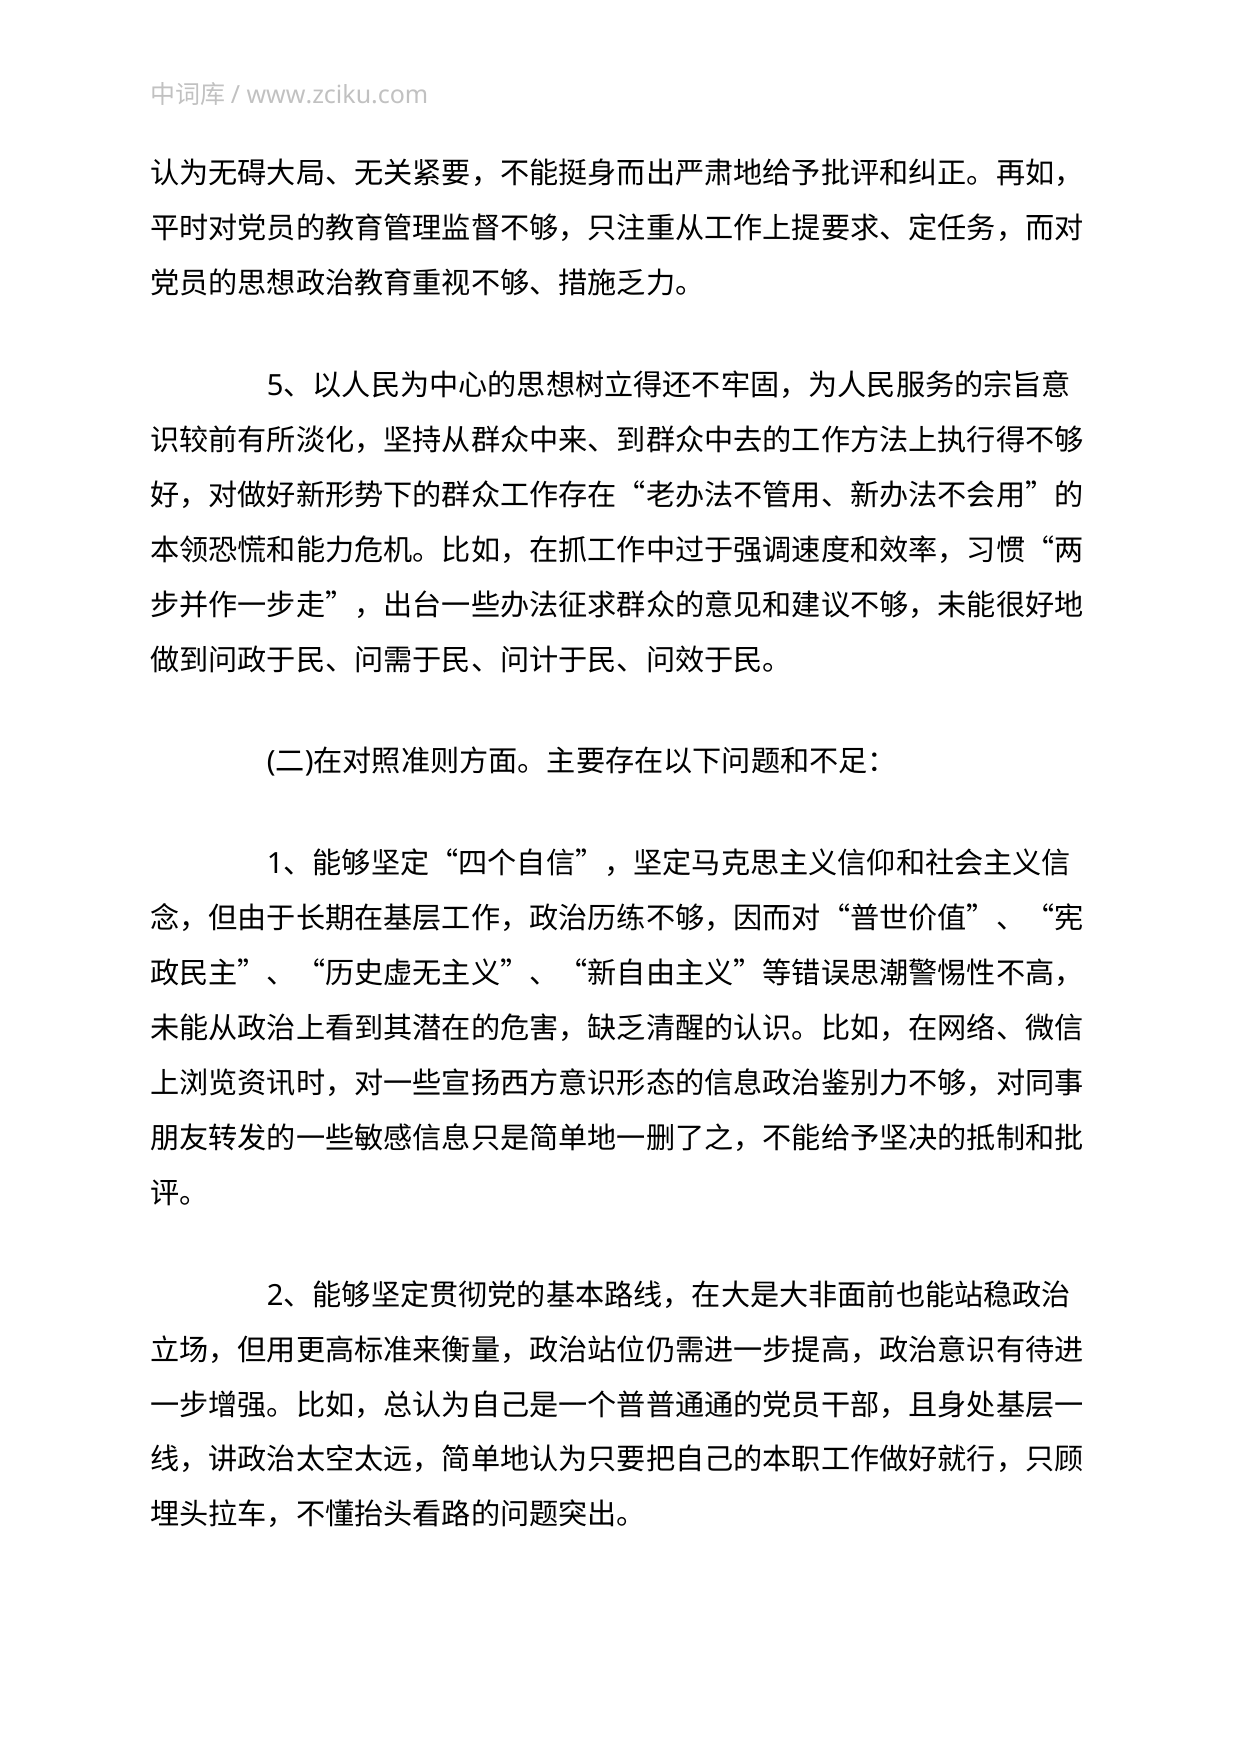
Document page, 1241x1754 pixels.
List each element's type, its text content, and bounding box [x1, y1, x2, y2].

text 2、能够坚定贯彻党的基本路线，在大是大非面前也能站稳政治立场，但用更高标准来衡量，政治站位仍需进一步提高，政治意识有待进一步增强。比如，总认为自己是一个普普通通的党员干部，且身处基层一线，讲政治太空太远，简单地认为只要把自己的本职工作做好就行，只顾埋头拉车，不懂抬头看路的问题突出。 [150, 1271, 1090, 1533]
text 1、能够坚定“四个自信”，坚定马克思主义信仰和社会主义信念，但由于长期在基层工作，政治历练不够，因而对“普世价值”、“宪政民主”、“历史虚无主义”、“新自由主义”等错误思潮警惕性不高，未能从政治上看到其潜在的危害，缺乏清醒的认识。比如，在网络、微信上浏览资讯时，对一些宣扬西方意识形态的信息政治鉴别力不够，对同事朋友转发的一些敏感信息只是简单地一删了之，不能给予坚决的抵制和批评。 [150, 840, 1090, 1212]
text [150, 150, 1090, 302]
text (二)在对照准则方面。主要存在以下问题和不足： [150, 738, 1090, 780]
text 5、以人民为中心的思想树立得还不牢固，为人民服务的宗旨意识较前有所淡化，坚持从群众中来、到群众中去的工作方法上执行得不够好，对做好新形势下的群众工作存在“老办法不管用、新办法不会用”的本领恐慌和能力危机。比如，在抓工作中过于强调速度和效率，习惯“两步并作一步走”，出台一些办法征求群众的意见和建议不够，未能很好地做到问政于民、问需于民、问计于民、问效于民。 [150, 362, 1090, 678]
